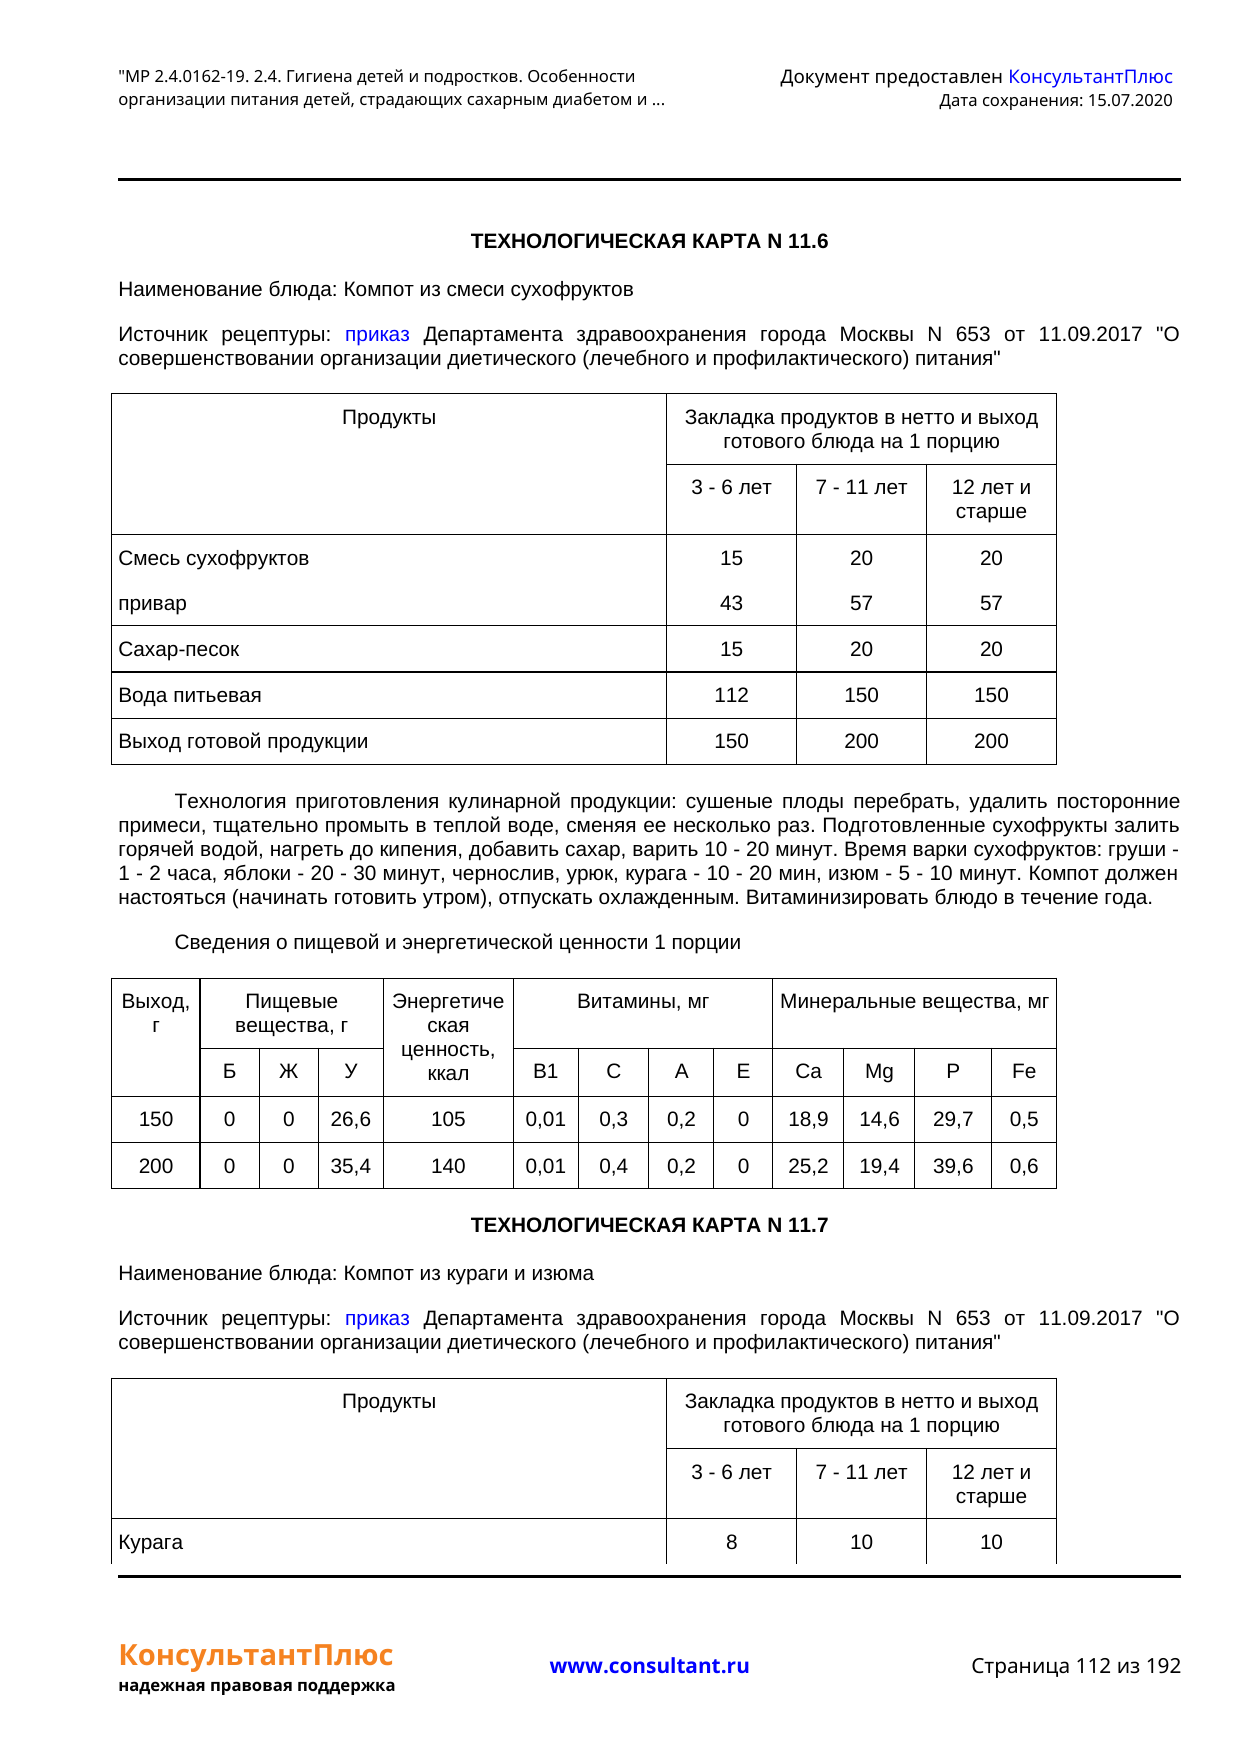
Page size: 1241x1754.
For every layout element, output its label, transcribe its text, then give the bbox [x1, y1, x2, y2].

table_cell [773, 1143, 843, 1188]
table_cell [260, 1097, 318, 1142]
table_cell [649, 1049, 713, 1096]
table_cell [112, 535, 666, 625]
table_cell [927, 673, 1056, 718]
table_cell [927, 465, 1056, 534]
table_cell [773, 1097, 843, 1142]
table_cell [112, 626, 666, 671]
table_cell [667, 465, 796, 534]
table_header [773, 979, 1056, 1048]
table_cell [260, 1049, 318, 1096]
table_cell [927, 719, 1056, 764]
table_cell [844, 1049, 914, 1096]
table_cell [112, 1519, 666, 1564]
title ТЕХНОЛОГИЧЕСКАЯ КАРТА N 11.7 [118, 1213, 1181, 1237]
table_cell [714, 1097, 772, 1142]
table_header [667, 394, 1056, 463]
text Наименование блюда: Компот из кураги и изюма [118, 1261, 1181, 1285]
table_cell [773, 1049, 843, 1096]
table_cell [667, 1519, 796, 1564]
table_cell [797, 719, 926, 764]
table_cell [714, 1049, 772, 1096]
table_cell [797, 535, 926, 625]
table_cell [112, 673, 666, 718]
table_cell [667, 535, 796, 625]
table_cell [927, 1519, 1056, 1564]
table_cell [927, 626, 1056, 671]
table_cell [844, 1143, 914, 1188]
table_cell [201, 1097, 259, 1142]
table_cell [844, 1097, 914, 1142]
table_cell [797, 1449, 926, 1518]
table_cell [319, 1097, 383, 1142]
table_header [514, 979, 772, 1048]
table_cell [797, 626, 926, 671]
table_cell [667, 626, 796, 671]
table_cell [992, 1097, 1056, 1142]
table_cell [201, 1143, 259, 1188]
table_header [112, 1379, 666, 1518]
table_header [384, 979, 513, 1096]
text Технология приготовления кулинарной продукции: сушеные плоды перебрать, удалить посторонние примеси, тщательно промыть в теплой воде, сменяя ее несколько раз. Подготовленные сухофрукты залить горячей водой, нагреть до кипения, добавить сахар, варить 10 - 20 минут. Время варки сухофруктов: груши - 1 - 2 часа, яблоки - 20 - 30 минут, чернослив, урюк, курага - 10 - 20 мин, изюм - 5 - 10 минут. Компот должен настояться (начинать готовить утром), отпускать охлажденным. Витаминизировать блюдо в течение года. [118, 789, 1181, 909]
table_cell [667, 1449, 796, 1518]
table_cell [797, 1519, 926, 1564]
text Наименование блюда: Компот из смеси сухофруктов [118, 277, 1181, 301]
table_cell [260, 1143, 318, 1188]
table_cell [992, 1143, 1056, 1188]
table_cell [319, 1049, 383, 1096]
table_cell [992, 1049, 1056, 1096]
text Источник рецептуры: приказ Департамента здравоохранения города Москвы N 653 от 11.09.2017 "О совершенствовании организации диетического (лечебного и профилактического) питания" [118, 1306, 1181, 1354]
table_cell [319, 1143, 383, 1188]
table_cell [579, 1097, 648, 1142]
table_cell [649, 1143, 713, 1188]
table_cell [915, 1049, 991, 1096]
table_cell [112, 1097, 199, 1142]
text Источник рецептуры: приказ Департамента здравоохранения города Москвы N 653 от 11.09.2017 "О совершенствовании организации диетического (лечебного и профилактического) питания" [118, 321, 1181, 369]
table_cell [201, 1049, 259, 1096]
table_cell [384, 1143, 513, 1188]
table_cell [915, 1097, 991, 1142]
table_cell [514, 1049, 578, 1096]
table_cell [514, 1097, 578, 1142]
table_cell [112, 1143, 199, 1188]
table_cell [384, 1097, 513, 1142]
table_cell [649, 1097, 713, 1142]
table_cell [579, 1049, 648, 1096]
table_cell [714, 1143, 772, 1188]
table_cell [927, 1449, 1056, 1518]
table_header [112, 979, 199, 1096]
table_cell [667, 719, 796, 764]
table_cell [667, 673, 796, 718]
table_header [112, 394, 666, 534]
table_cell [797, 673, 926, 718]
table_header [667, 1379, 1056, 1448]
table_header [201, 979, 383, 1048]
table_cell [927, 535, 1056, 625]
title ТЕХНОЛОГИЧЕСКАЯ КАРТА N 11.6 [118, 229, 1181, 253]
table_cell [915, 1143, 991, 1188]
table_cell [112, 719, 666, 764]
text Сведения о пищевой и энергетической ценности 1 порции [118, 929, 1181, 953]
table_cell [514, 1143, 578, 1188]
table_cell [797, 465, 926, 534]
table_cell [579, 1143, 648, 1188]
